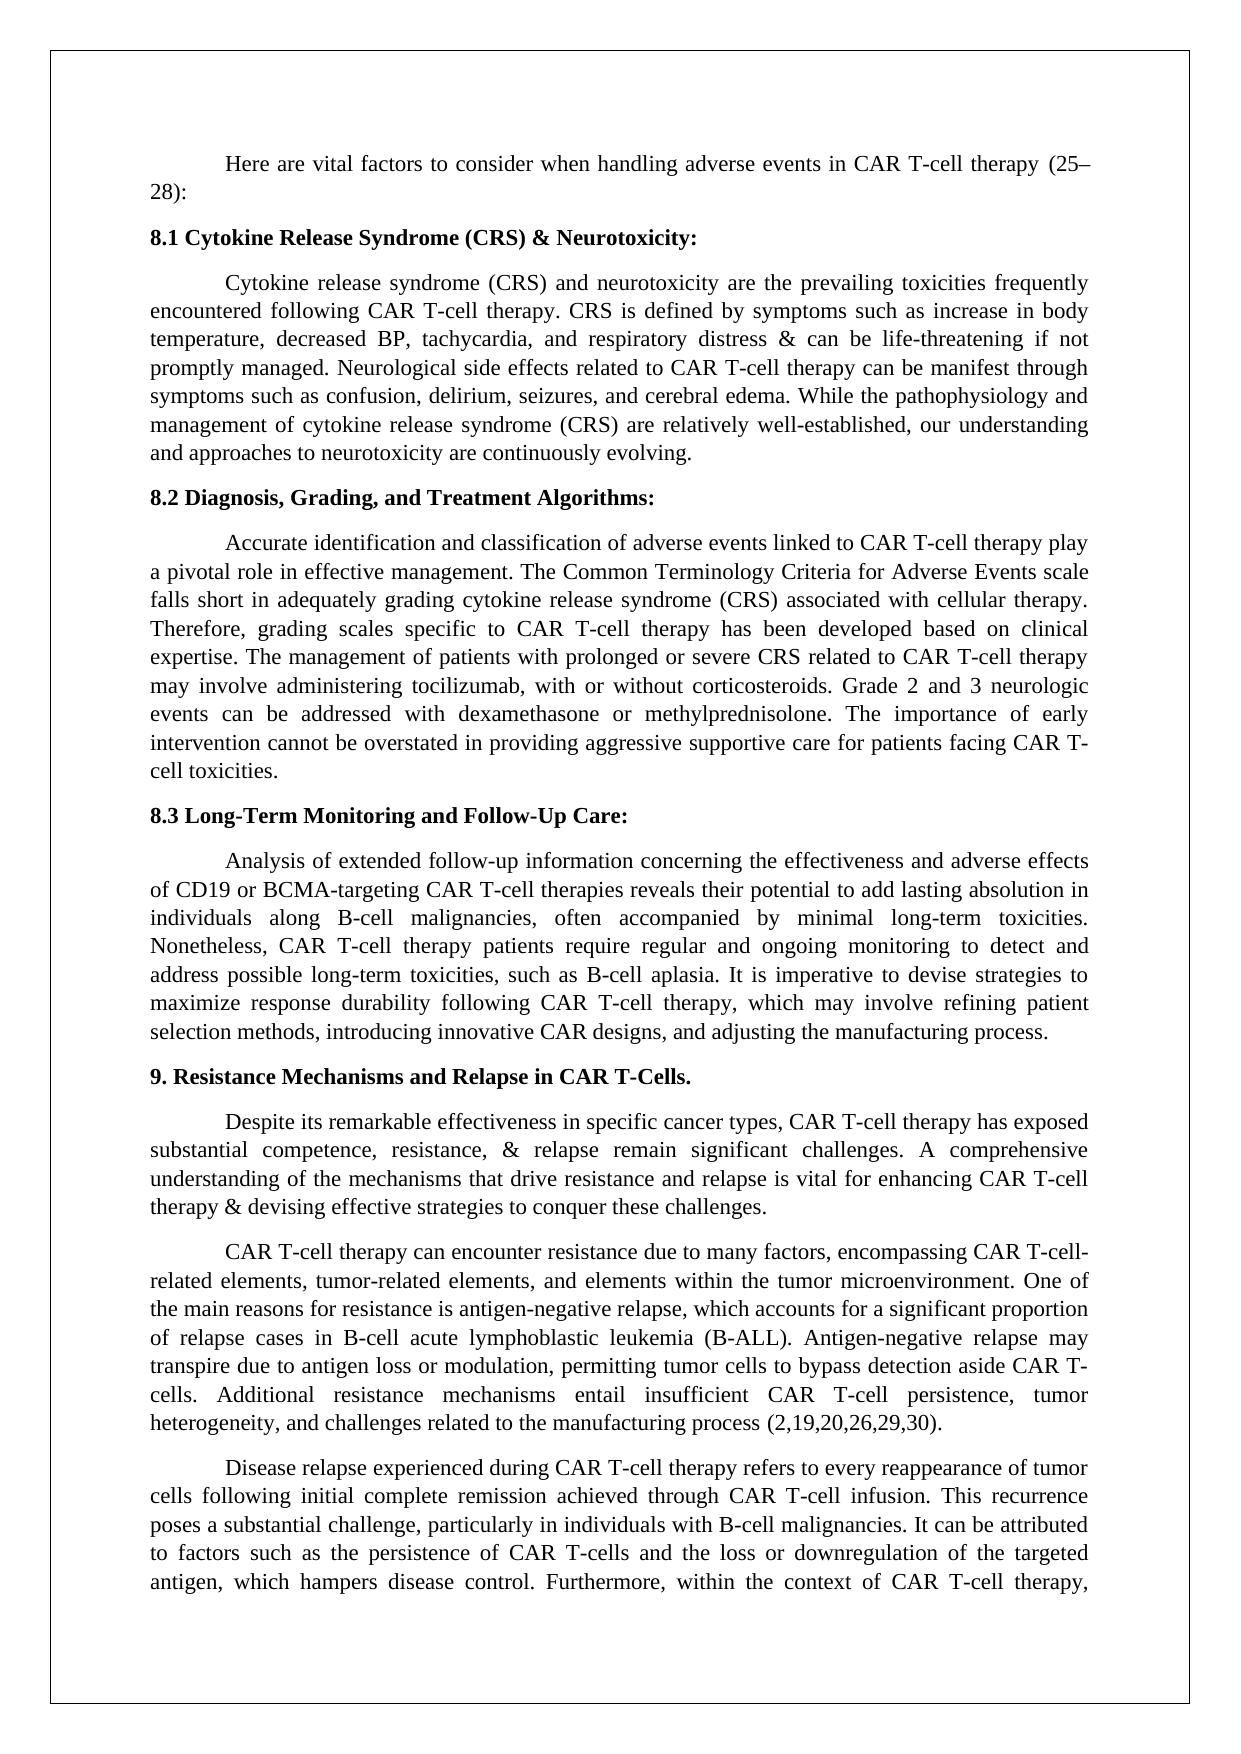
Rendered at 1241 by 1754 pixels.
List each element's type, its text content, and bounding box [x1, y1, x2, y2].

text 8.3 Long-Term Monitoring and Follow-Up Care: [150, 802, 1090, 828]
text Here are vital factors to consider when handling adverse events in CAR T-cell therapy : [150, 150, 1090, 205]
text 8.1 Cytokine Release Syndrome (CRS) & Neurotoxicity: [150, 223, 1090, 250]
text Accurate identification and classification of adverse events linked to CAR T-cell therapy play a pivotal role in effective management. The Common Terminology Criteria for Adverse Events scale falls short in adequately grading cytokine release syndrome (CRS) associated with cellular therapy. Therefore, grading scales specific to CAR T-cell therapy has been developed based on clinical expertise. The management of patients with prolonged or severe CRS related to CAR T-cell therapy may involve administering tocilizumab, with or without corticosteroids. Grade 2 and 3 neurologic events can be addressed with dexamethasone or methylprednisolone. The importance of early intervention cannot be overstated in providing aggressive supportive care for patients facing CAR T-cell toxicities. [150, 529, 1090, 783]
text 8.2 Diagnosis, Grading, and Treatment Algorithms: [150, 484, 1090, 511]
text 9. Resistance Mechanisms and Relapse in CAR T-Cells. [150, 1063, 1090, 1089]
text Despite its remarkable effectiveness in specific cancer types, CAR T-cell therapy has exposed substantial competence, resistance, & relapse remain significant challenges. A comprehensive understanding of the mechanisms that drive resistance and relapse is vital for enhancing CAR T-cell therapy & devising effective strategies to conquer these challenges. [150, 1108, 1090, 1220]
text Cytokine release syndrome (CRS) and neurotoxicity are the prevailing toxicities frequently encountered following CAR T-cell therapy. CRS is defined by symptoms such as increase in body temperature, decreased BP, tachycardia, and respiratory distress & can be life-threatening if not promptly managed. Neurological side effects related to CAR T-cell therapy can be manifest through symptoms such as confusion, delirium, seizures, and cerebral edema. While the pathophysiology and management of cytokine release syndrome (CRS) are relatively well-established, our understanding and approaches to neurotoxicity are continuously evolving. [150, 269, 1090, 466]
text Analysis of extended follow-up information concerning the effectiveness and adverse effects of CD19 or BCMA-targeting CAR T-cell therapies reveals their potential to add lasting absolution in individuals along B-cell malignancies, often accompanied by minimal long-term toxicities. Nonetheless, CAR T-cell therapy patients require regular and ongoing monitoring to detect and address possible long-term toxicities, such as B-cell aplasia. It is imperative to devise strategies to maximize response durability following CAR T-cell therapy, which may involve refining patient selection methods, introducing innovative CAR designs, and adjusting the manufacturing process. [150, 847, 1090, 1044]
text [150, 1454, 1090, 1594]
text CAR T-cell therapy can encounter resistance due to many factors, encompassing CAR T-cell-related elements, tumor-related elements, and elements within the tumor microenvironment. One of the main reasons for resistance is antigen-negative relapse, which accounts for a significant proportion of relapse cases in B-cell acute lymphoblastic leukemia (B-ALL). Antigen-negative relapse may transpire due to antigen loss or modulation, permitting tumor cells to bypass detection aside CAR T-cells. Additional resistance mechanisms entail insufficient CAR T-cell persistence, tumor heterogeneity, and challenges related to the manufacturing process . [150, 1238, 1090, 1435]
